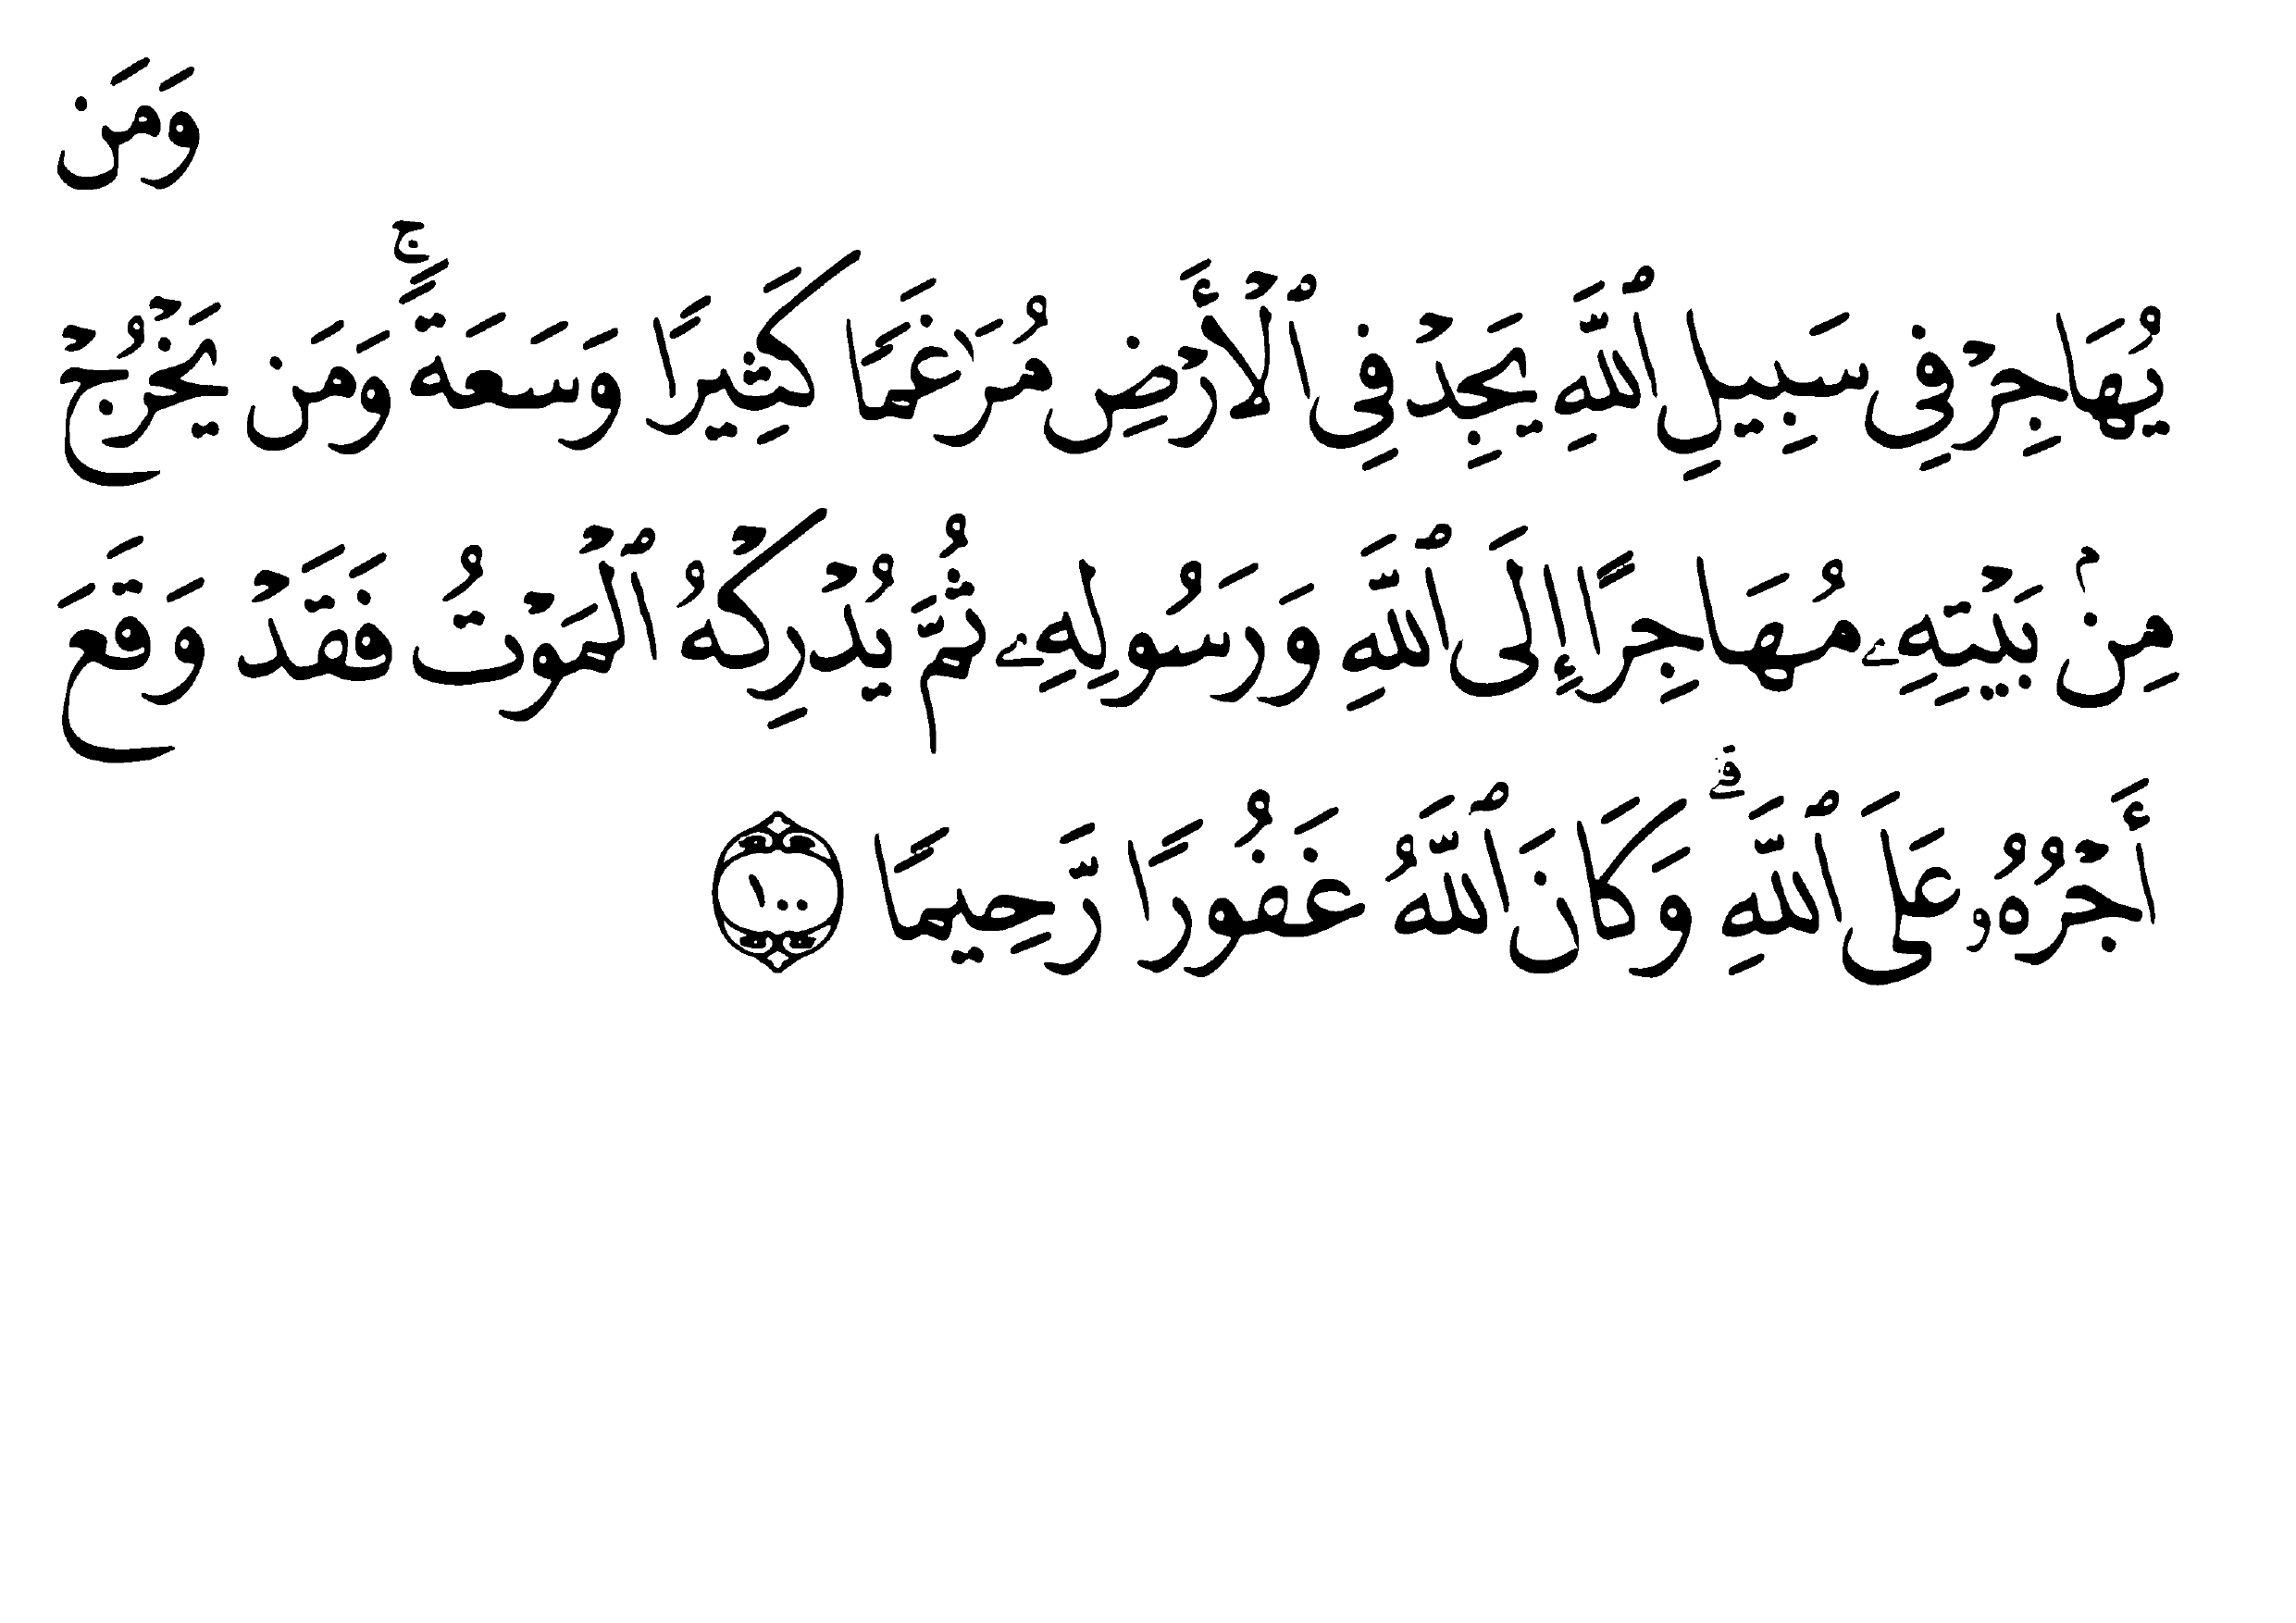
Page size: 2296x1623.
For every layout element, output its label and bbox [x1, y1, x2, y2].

picture [57, 57, 2179, 985]
